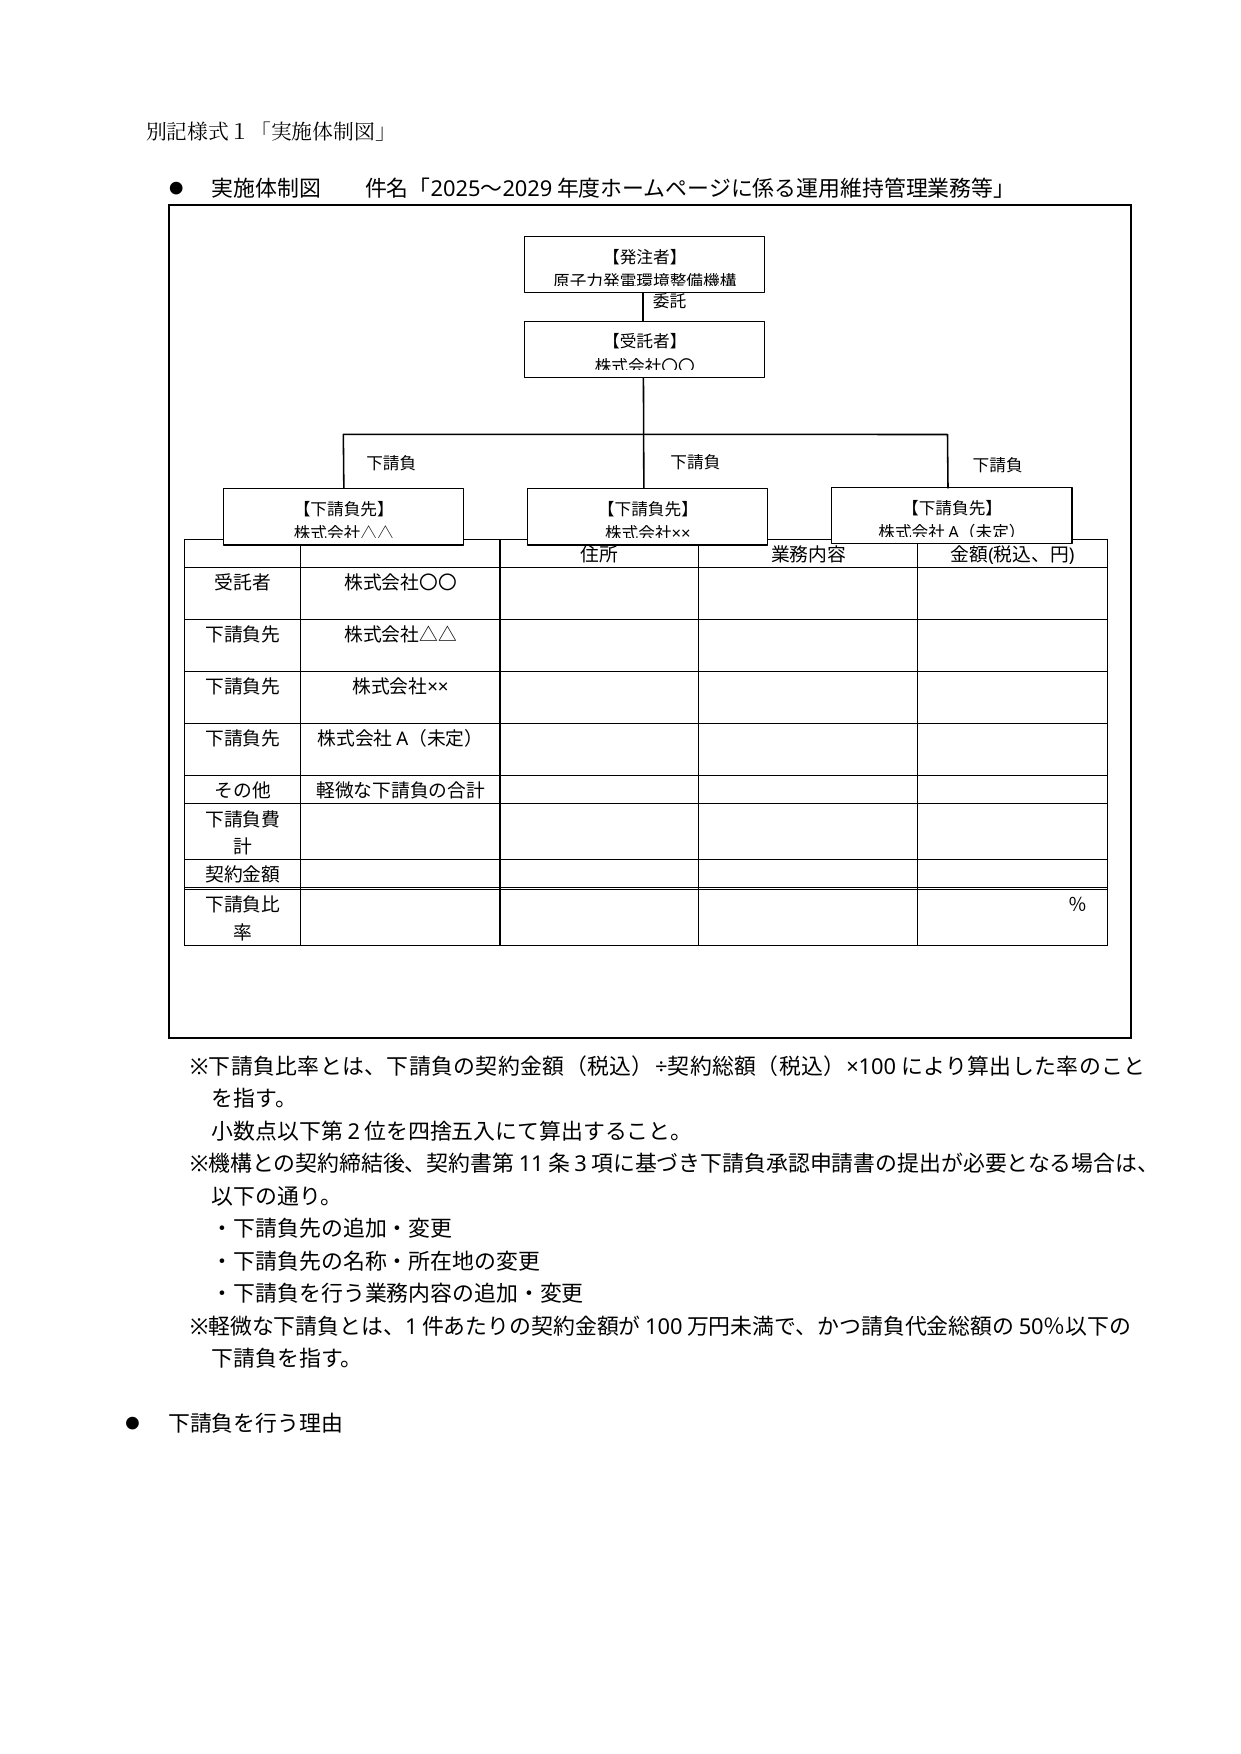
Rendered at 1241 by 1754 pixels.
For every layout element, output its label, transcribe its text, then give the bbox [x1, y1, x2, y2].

text ※軽微な下請負とは、1件あたりの契約金額が100万円未満で、かつ請負代金総額の50％以下の 下請負を指す。 [190, 1308, 1146, 1373]
text ※機構との契約締結後、契約書第11条3項に基づき下請負承認申請書の提出が必要となる場合は、 以下の通り。 [190, 1146, 1146, 1211]
text ※下請負比率とは、下請負の契約金額（税込）÷契約総額（税込）×100により算出した率のことを指す。 小数点以下第2位を四捨五入にて算出すること。 [190, 1048, 1146, 1146]
text ・下請負先の追加・変更 [124, 1211, 1146, 1243]
text ・下請負を行う業務内容の追加・変更 [124, 1276, 1146, 1308]
list 下請負を行う理由 [124, 1406, 1146, 1438]
text ・下請負先の名称・所在地の変更 [124, 1243, 1146, 1276]
list 実施体制図 件名「2025～2029年度ホームページに係る運用維持管理業務等」 [168, 171, 1146, 203]
